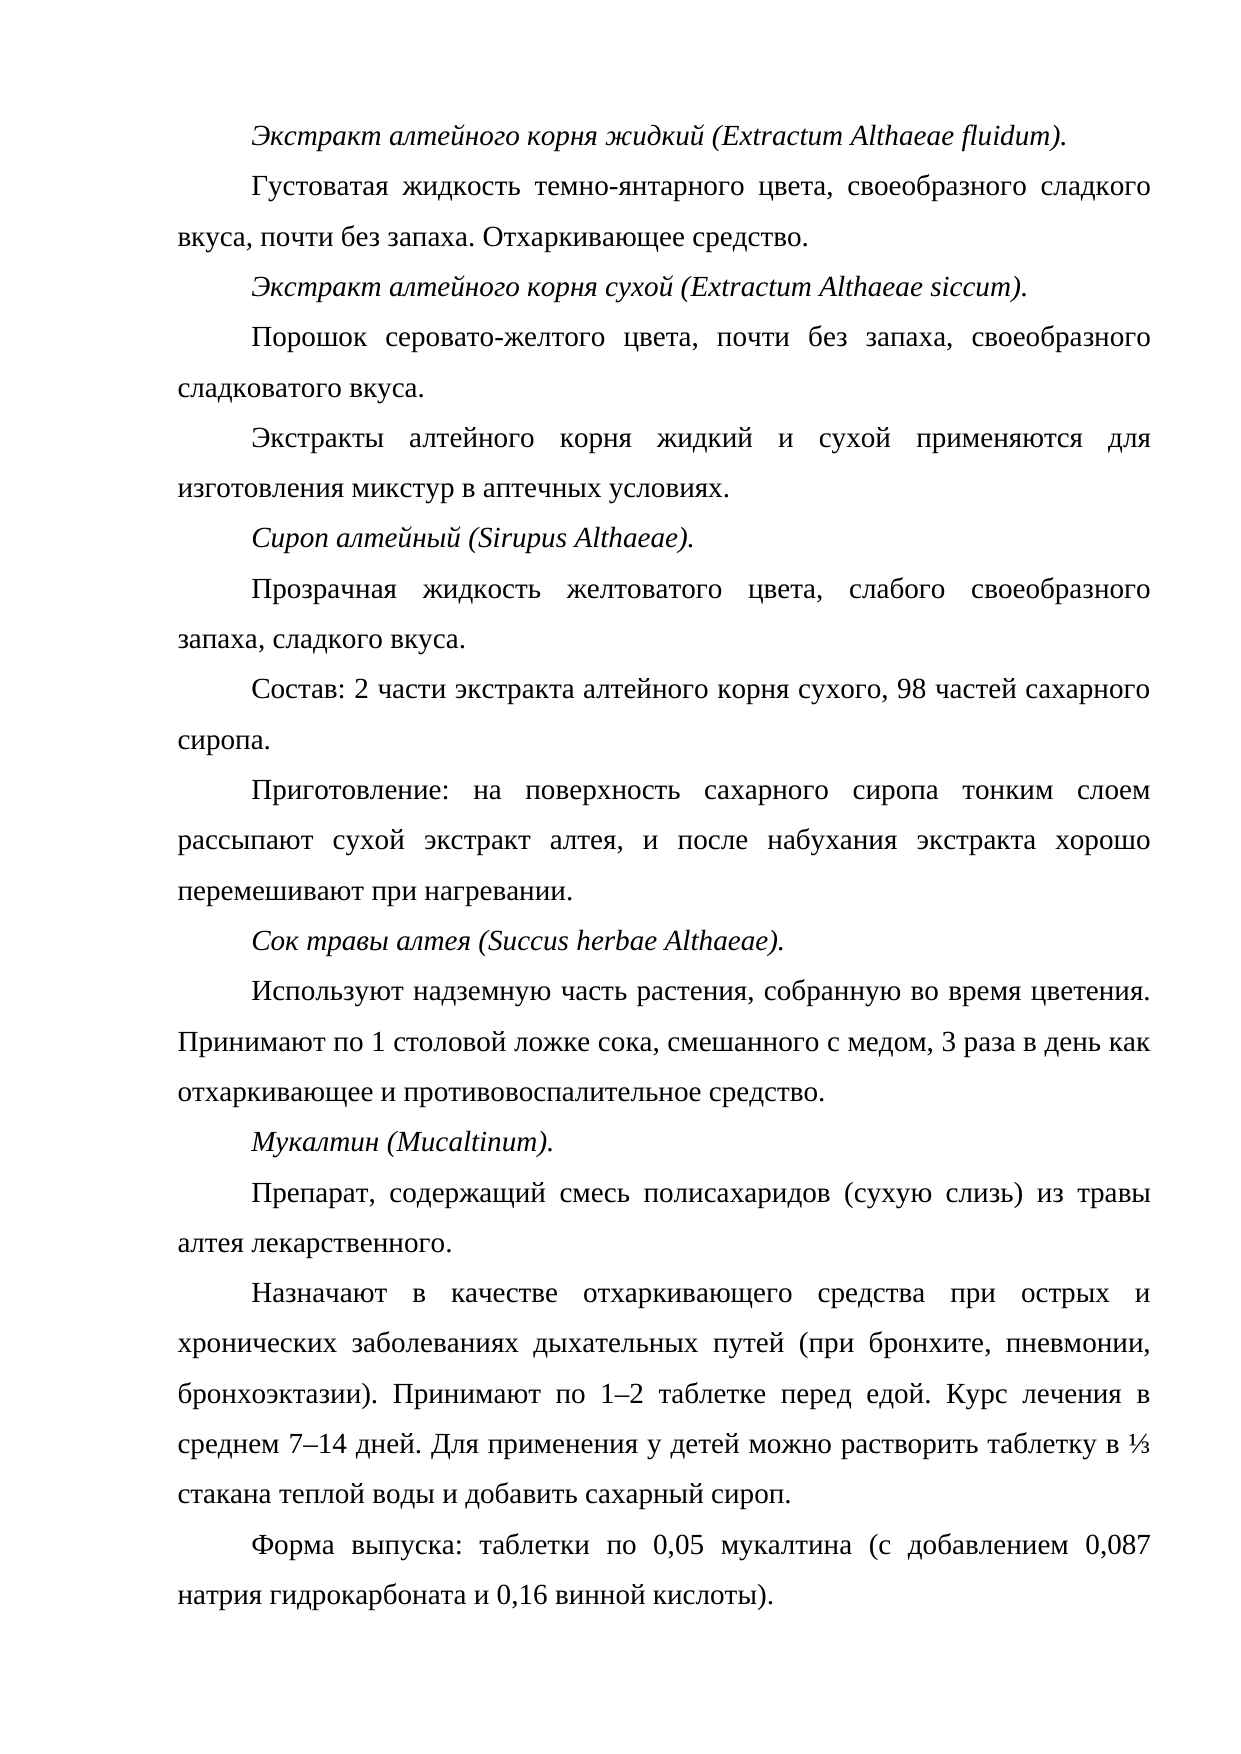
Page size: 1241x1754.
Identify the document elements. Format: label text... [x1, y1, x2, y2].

text Форма выпуска: таблетки по 0,05 мукалтина (с добавлением 0,087 натрия гидрокарбоната и 0,16 винной кислоты). [177, 1527, 1152, 1611]
text Состав: 2 части экстракта алтейного корня сухого, 98 частей сахарного сиропа. [177, 672, 1152, 755]
text Густоватая жидкость темно-янтарного цвета, своеобразного сладкого вкуса, почти без запаха. Отхаркивающее средство. [177, 168, 1152, 252]
text Приготовление: на поверхность сахарного сиропа тонким слоем рассыпают сухой экстракт алтея, и после набухания экстракта хорошо перемешивают при нагревании. [177, 772, 1152, 906]
text Сок травы алтея (Succus herbae Althaeae). [177, 923, 1152, 957]
text Препарат, содержащий смесь полисахаридов (сухую слизь) из травы алтея лекарственного. [177, 1175, 1152, 1258]
text Используют надземную часть растения, собранную во время цветения. Принимают по 1 столовой ложке сока, смешанного с медом, 3 раза в день как отхаркивающее и противовоспалительное средство. [177, 973, 1152, 1108]
text Назначают в качестве отхаркивающего средства при острых и хронических заболеваниях дыхательных путей (при бронхите, пневмонии, бронхоэктазии). Принимают по 1–2 таблетке перед едой. Курс лечения в среднем 7–14 дней. Для применения у детей можно растворить таблетку в ⅓ стакана теплой воды и добавить сахарный сироп. [177, 1275, 1152, 1510]
text Прозрачная жидкость желтоватого цвета, слабого своеобразного запаха, сладкого вкуса. [177, 571, 1152, 655]
text Сироп алтейный (Sirupus Althaeae). [177, 521, 1152, 554]
text Мукалтин (Mucaltinum). [177, 1124, 1152, 1158]
text Экстракт алтейного корня сухой (Extractum Althaeae siccum). [177, 269, 1152, 303]
text Экстракт алтейного корня жидкий (Extractum Althaeae fluidum). [177, 118, 1152, 152]
text Порошок серовато-желтого цвета, почти без запаха, своеобразного сладковатого вкуса. [177, 319, 1152, 403]
text Экстракты алтейного корня жидкий и сухой применяются для изготовления микстур в аптечных условиях. [177, 420, 1152, 504]
